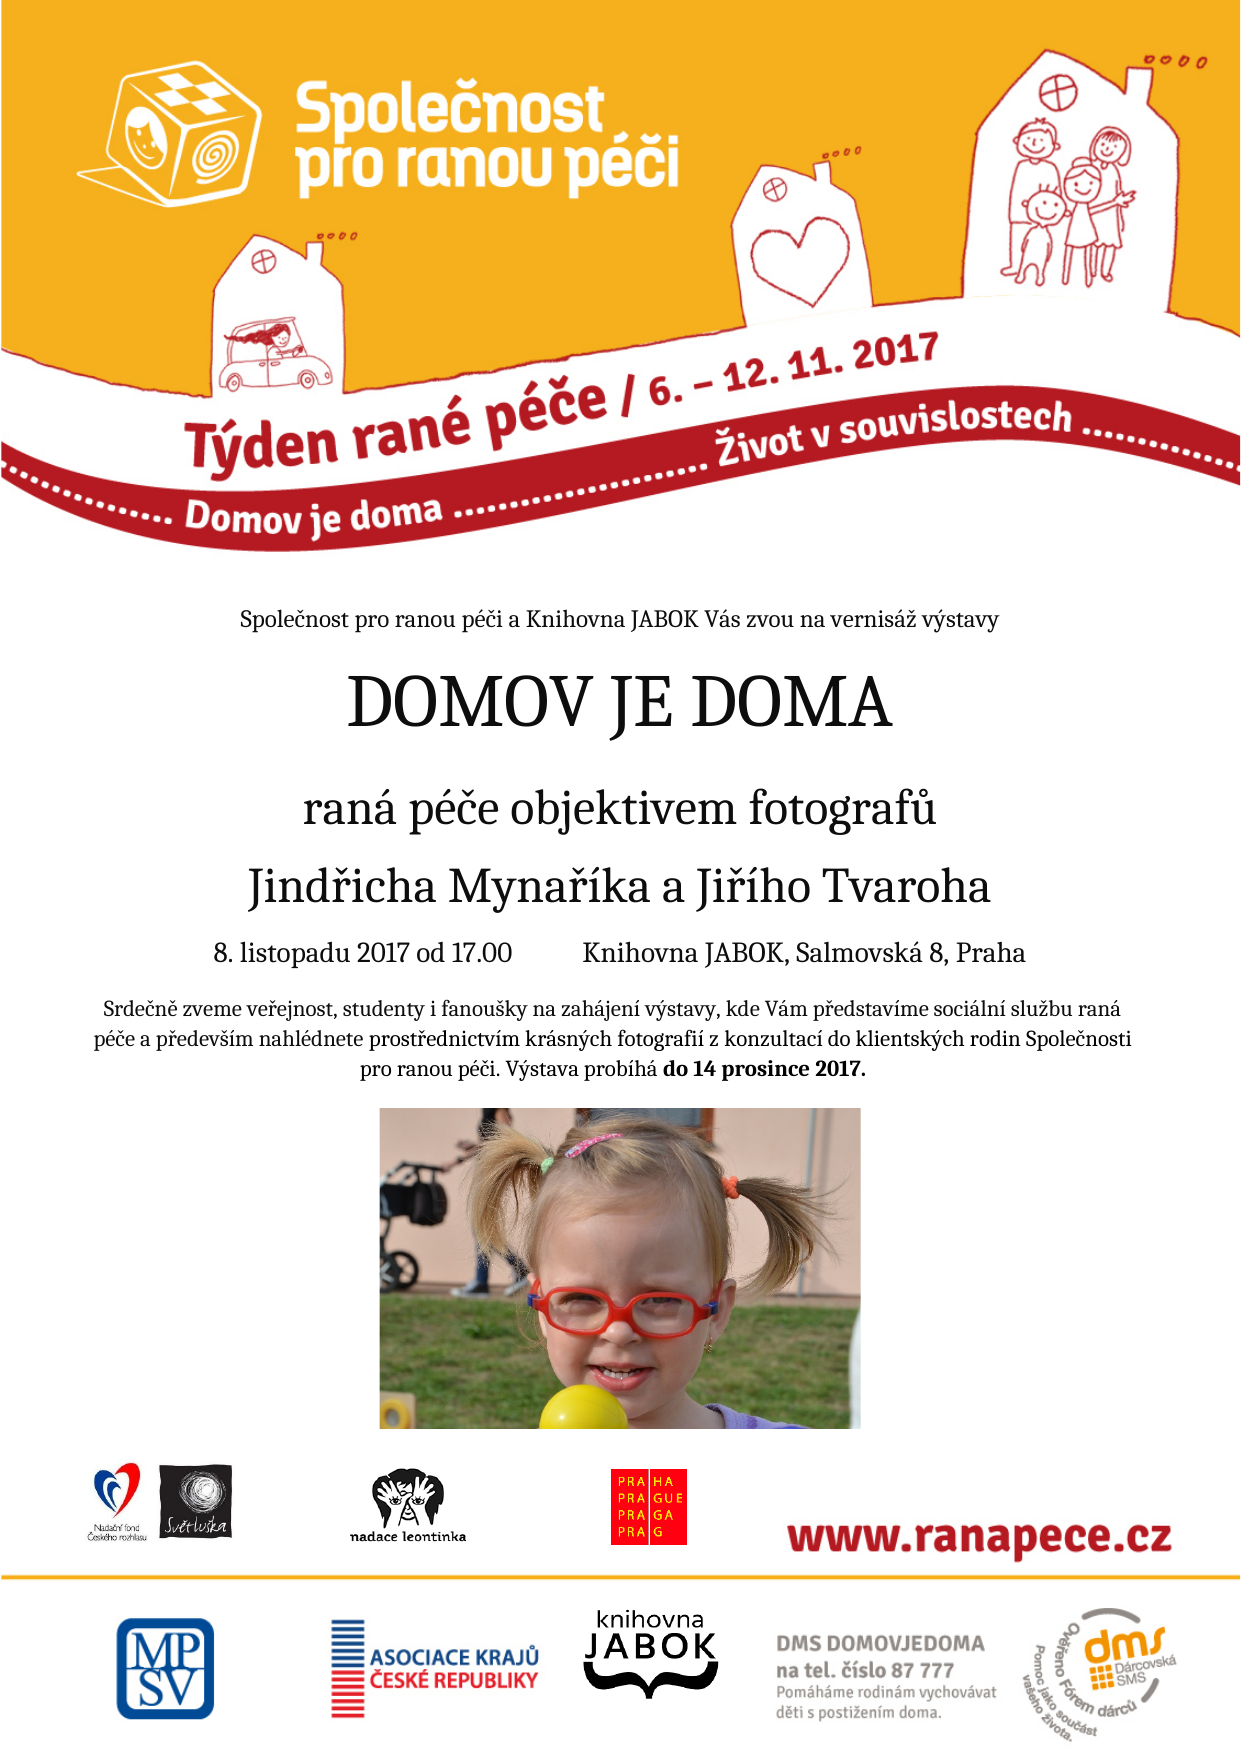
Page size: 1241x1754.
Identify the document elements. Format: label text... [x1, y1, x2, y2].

text Srdečně zveme veřejnost, studenty i fanoušky na zahájení výstavy, kde Vám představíme sociální službu raná péče a především nahlédnete prostřednictvím krásných fotografií z konzultací do klientských rodin Společnosti pro ranou péči. Výstava probíhá do 14 prosince 2017. [89, 996, 1137, 1082]
text Jindřicha Mynaříka a Jiřího Tvaroha [89, 858, 1152, 915]
text Společnost pro ranou péči a Knihovna JABOK Vás zvou na vernisáž výstavy [89, 605, 1152, 634]
picture [1, 0, 1241, 1752]
text raná péče objektivem fotografů [89, 779, 1152, 837]
text 8. listopadu 2017 od 17.00 Knihovna JABOK, Salmovská 8, Praha [89, 936, 1152, 970]
text DOMOV JE DOMA [89, 659, 1152, 746]
